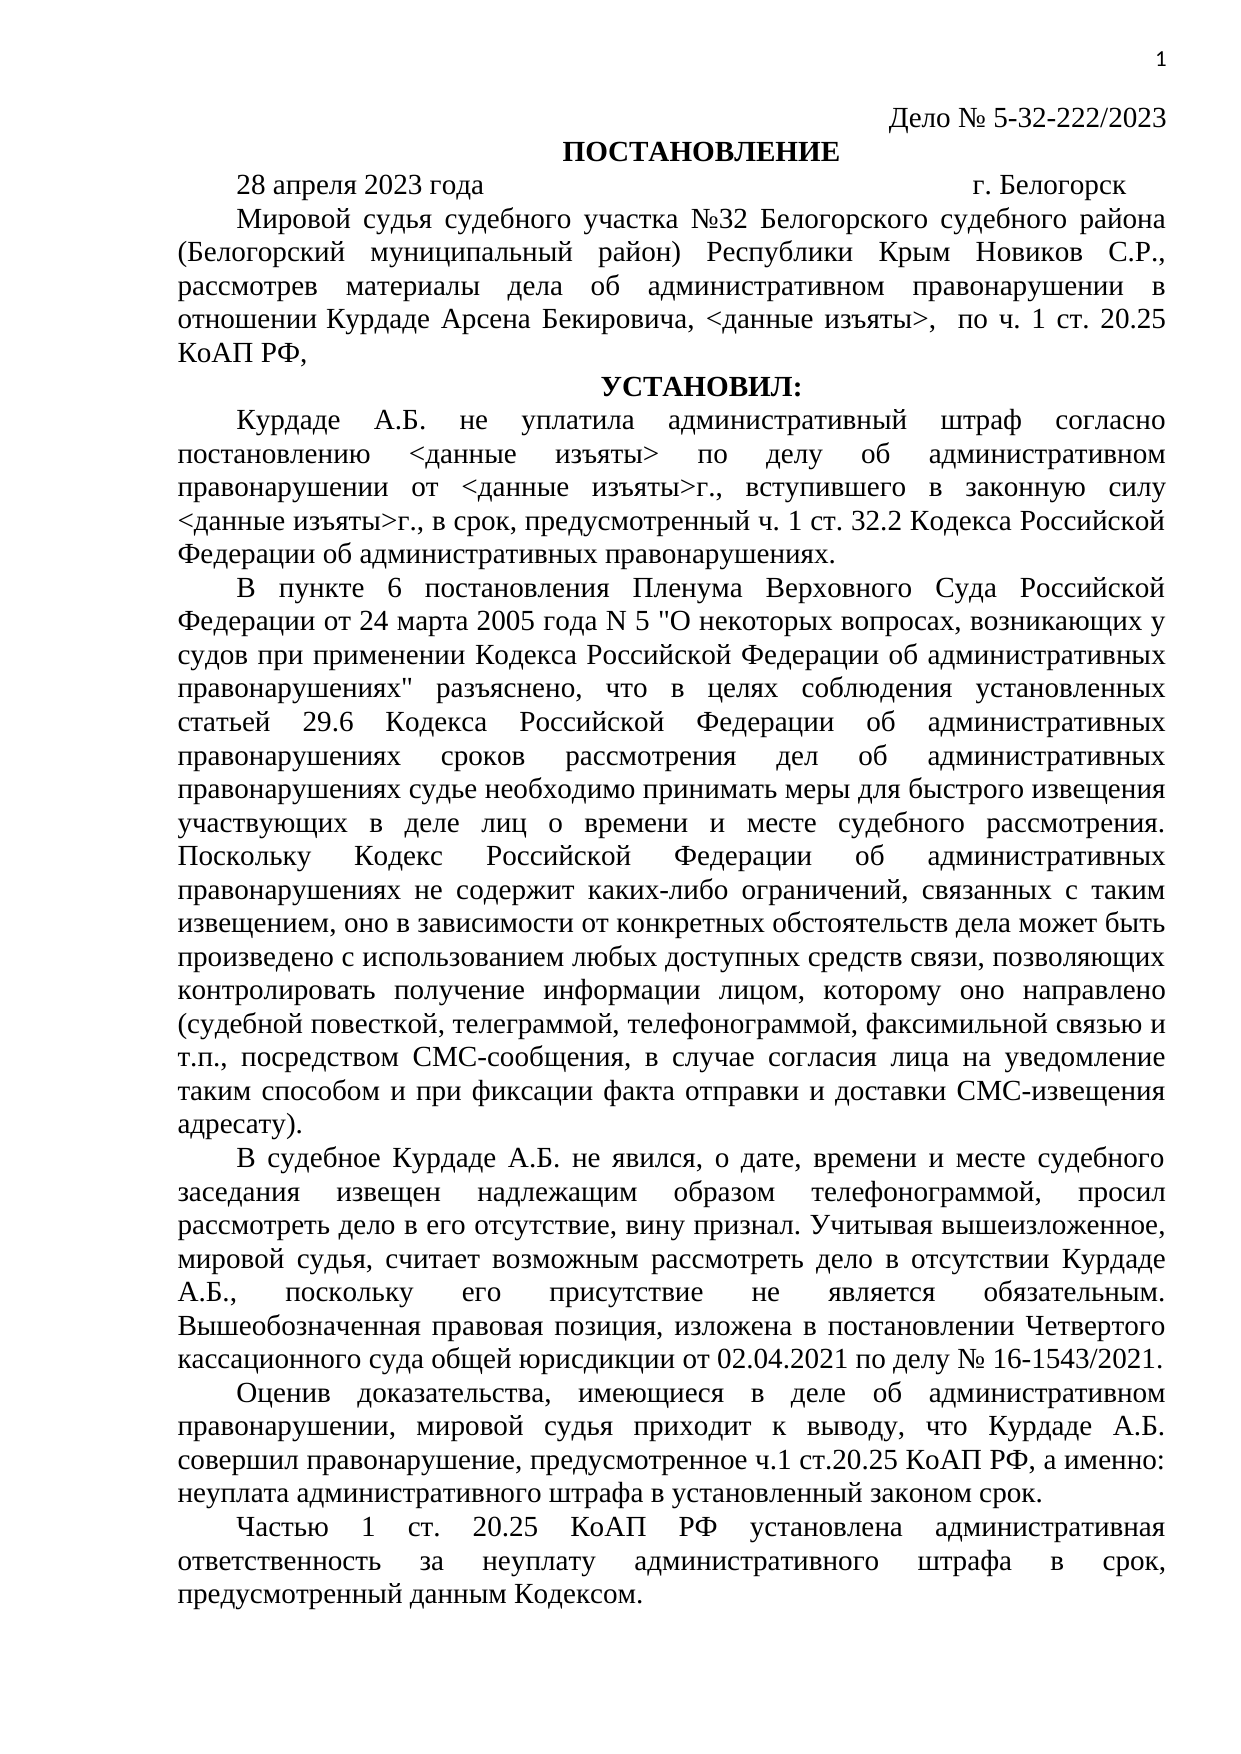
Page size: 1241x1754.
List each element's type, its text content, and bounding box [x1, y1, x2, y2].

text Мировой судья судебного участка №32 Белогорского судебного района (Белогорский муниципальный район) Республики Крым Новиков С.Р., рассмотрев материалы дела об административном правонарушении в отношении Курдаде Арсена Бекировича, <данные изъяты>, по ч. 1 ст. 20.25 КоАП РФ, [177, 201, 1166, 369]
text Курдаде А.Б. не уплатила административный штраф согласно постановлению <данные изъяты> по делу об административном правонарушении от <данные изъяты>г., вступившего в законную силу <данные изъяты>г., в срок, предусмотренный ч. 1 ст. 32.2 Кодекса Российской Федерации об административных правонарушениях. [177, 402, 1166, 570]
text Дело № 5-32-222/2023 [177, 100, 1166, 134]
text Частью 1 ст. 20.25 КоАП РФ установлена административная ответственность за неуплату административного штрафа в срок, предусмотренный данным Кодексом. [177, 1509, 1166, 1610]
text В пункте 6 постановления Пленума Верховного Суда Российской Федерации от 24 марта 2005 года N 5 "О некоторых вопросах, возникающих у судов при применении Кодекса Российской Федерации об административных правонарушениях" разъяснено, что в целях соблюдения установленных статьей 29.6 Кодекса Российской Федерации об административных правонарушениях сроков рассмотрения дел об административных правонарушениях судье необходимо принимать меры для быстрого извещения участвующих в деле лиц о времени и месте судебного рассмотрения. Поскольку Кодекс Российской Федерации об административных правонарушениях не содержит каких-либо ограничений, связанных с таким извещением, оно в зависимости от конкретных обстоятельств дела может быть произведено с использованием любых доступных средств связи, позволяющих контролировать получение информации лицом, которому оно направлено (судебной повесткой, телеграммой, телефонограммой, факсимильной связью и т.п., посредством СМС-сообщения, в случае согласия лица на уведомление таким способом и при фиксации факта отправки и доставки СМС-извещения адресату). [177, 570, 1166, 1140]
text В судебное Курдаде А.Б. не явился, о дате, времени и месте судебного заседания извещен надлежащим образом телефонограммой, просил рассмотреть дело в его отсутствие, вину признал. Учитывая вышеизложенное, мировой судья, считает возможным рассмотреть дело в отсутствии Курдаде А.Б., поскольку его присутствие не является обязательным. Вышеобозначенная правовая позиция, изложена в постановлении Четвертого кассационного суда общей юрисдикции от 02.04.2021 по делу № 16-1543/2021. [177, 1140, 1166, 1375]
text УСТАНОВИЛ: [177, 369, 1166, 402]
text 28 апреля 2023 года г. Белогорск [177, 167, 1166, 201]
text ПОСТАНОВЛЕНИЕ [177, 134, 1166, 167]
text Оценив доказательства, имеющиеся в деле об административном правонарушении, мировой судья приходит к выводу, что Курдаде А.Б. совершил правонарушение, предусмотренное ч.1 ст.20.25 КоАП РФ, а именно: неуплата административного штрафа в установленный законом срок. [177, 1375, 1166, 1509]
